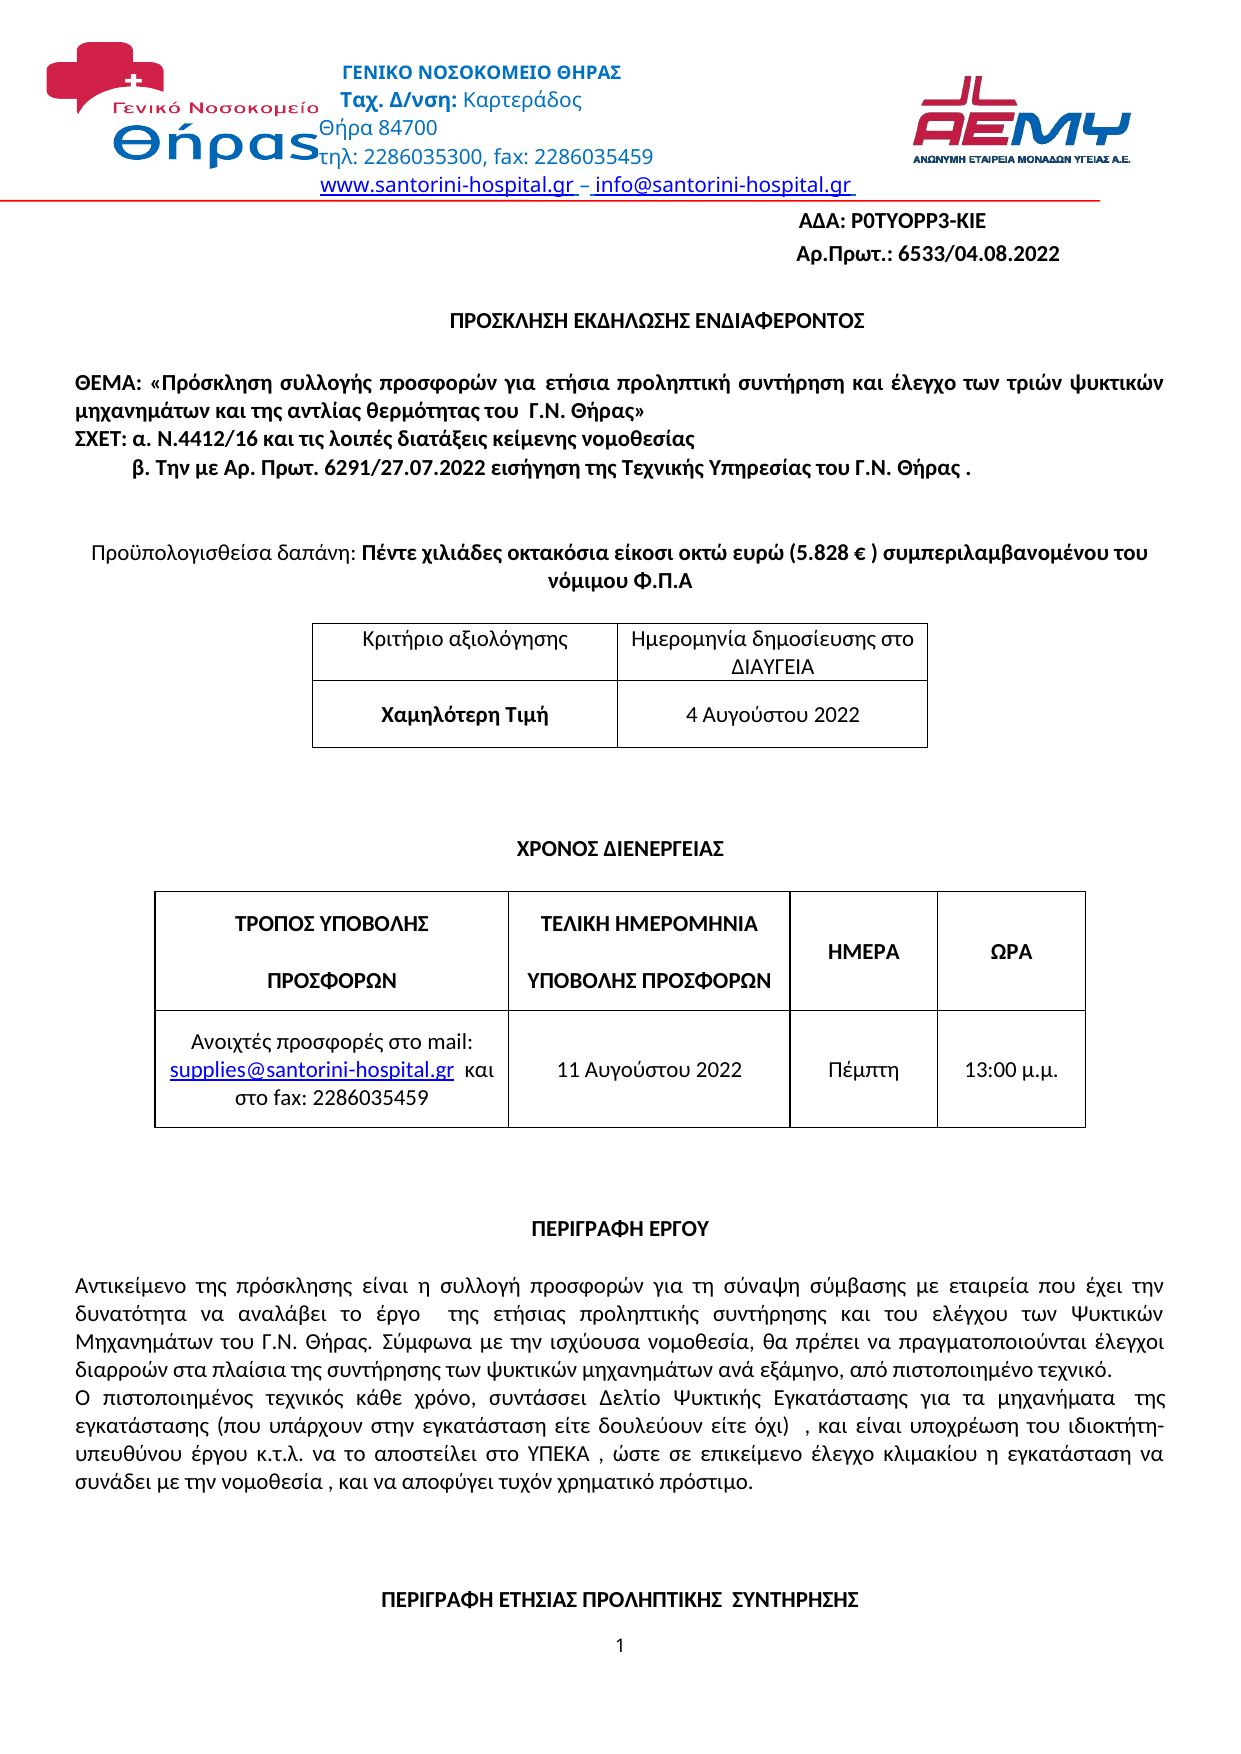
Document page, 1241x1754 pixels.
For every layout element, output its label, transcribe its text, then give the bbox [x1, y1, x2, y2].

list ΠΡΟΣΚΛΗΣΗ ΕΚΔΗΛΩΣΗΣ ΕΝΔΙΑΦΕΡΟΝΤΟΣ [149, 302, 1165, 335]
table_header ΗΜΕΡΑ [791, 892, 937, 1010]
text Ο πιστοποιημένος τεχνικός κάθε χρόνο, συντάσσει Δελτίο Ψυκτικής Εγκατάστασης για τα μηχανήματα της εγκατάστασης (που υπάρχουν στην εγκατάσταση είτε δουλεύουν είτε όχι) , και είναι υποχρέωση του ιδιοκτήτη-υπευθύνου έργου κ.τ.λ. να το αποστείλει στο ΥΠΕΚΑ , ώστε σε επικείμενο έλεγχο κλιμακίου η εγκατάσταση να συνάδει με την νομοθεσία , και να αποφύγει τυχόν χρηματικό πρόστιμο. [75, 1383, 1165, 1496]
table_header Κριτήριο αξιολόγησης [313, 624, 617, 680]
table_cell 4 Αυγούστου 2022 [618, 681, 927, 747]
text ΠΕΡΙΓΡΑΦΗ ΕΡΓΟΥ [75, 1214, 1165, 1242]
table_header ΩΡΑ [938, 892, 1085, 1010]
table_header ΤΕΛΙΚΗ ΗΜΕΡΟΜΗΝΙΑ ΥΠΟΒΟΛΗΣ ΠΡΟΣΦΟΡΩΝ [509, 892, 789, 1010]
table_cell Ανοιχτές προσφορές στο mail: supplies@santorini-hospital.gr και στο fax: 2286035459 [156, 1011, 508, 1127]
table_cell 11 Αυγούστου 2022 [509, 1011, 789, 1127]
text ΧΡΟΝΟΣ ΔΙΕΝΕΡΓΕΙΑΣ [75, 834, 1165, 862]
picture [903, 53, 1145, 183]
list ΑΔΑ: Ρ0ΤΥΟΡΡ3-ΚΙΕ [675, 202, 1166, 235]
table_cell Χαμηλότερη Τιμή [313, 681, 617, 747]
list Αρ.Πρωτ.: 6533/04.08.2022 [750, 235, 1166, 268]
list ΠΕΡΙΓΡΑΦΗ ΕΤΗΣΙΑΣ ΠΡΟΛΗΠΤΙΚΗΣ ΣΥΝΤΗΡΗΣΗΣ [75, 1585, 1165, 1613]
list β. Την με Αρ. Πρωτ. 6291/27.07.2022 εισήγηση της Τεχνικής Υπηρεσίας του Γ.Ν. Θήρας . [75, 453, 1165, 481]
table_header Ημερομηνία δημοσίευσης στο ΔΙΑΥΓΕΙΑ [618, 624, 927, 680]
list ΘΕΜΑ: «Πρόσκληση συλλογής προσφορών για ετήσια προληπτική συντήρηση και έλεγχο των τριών ψυκτικών μηχανημάτων και της αντλίας θερμότητας του Γ.Ν. Θήρας» [75, 368, 1165, 424]
list ΣΧΕΤ: α. Ν.4412/16 και τις λοιπές διατάξεις κείμενης νομοθεσίας [75, 424, 1165, 453]
picture [46, 42, 319, 169]
table_header ΤΡΟΠΟΣ ΥΠΟΒΟΛΗΣ ΠΡΟΣΦΟΡΩΝ [156, 892, 508, 1010]
table_cell 13:00 μ.μ. [938, 1011, 1085, 1127]
text Προϋπολογισθείσα δαπάνη: Πέντε χιλιάδες οκτακόσια είκοσι οκτώ ευρώ (5.828 € ) συμπεριλαμβανομένου του νόμιμου Φ.Π.Α [75, 538, 1165, 594]
text Αντικείμενο της πρόσκλησης είναι η συλλογή προσφορών για τη σύναψη σύμβασης με εταιρεία που έχει την δυνατότητα να αναλάβει το έργο της ετήσιας προληπτικής συντήρησης και του ελέγχου των Ψυκτικών Μηχανημάτων του Γ.Ν. Θήρας. Σύμφωνα με την ισχύουσα νομοθεσία, θα πρέπει να πραγματοποιούνται έλεγχοι διαρροών στα πλαίσια της συντήρησης των ψυκτικών μηχανημάτων ανά εξάμηνο, από πιστοποιημένο τεχνικό. [75, 1271, 1165, 1383]
table_cell Πέμπτη [791, 1011, 937, 1127]
